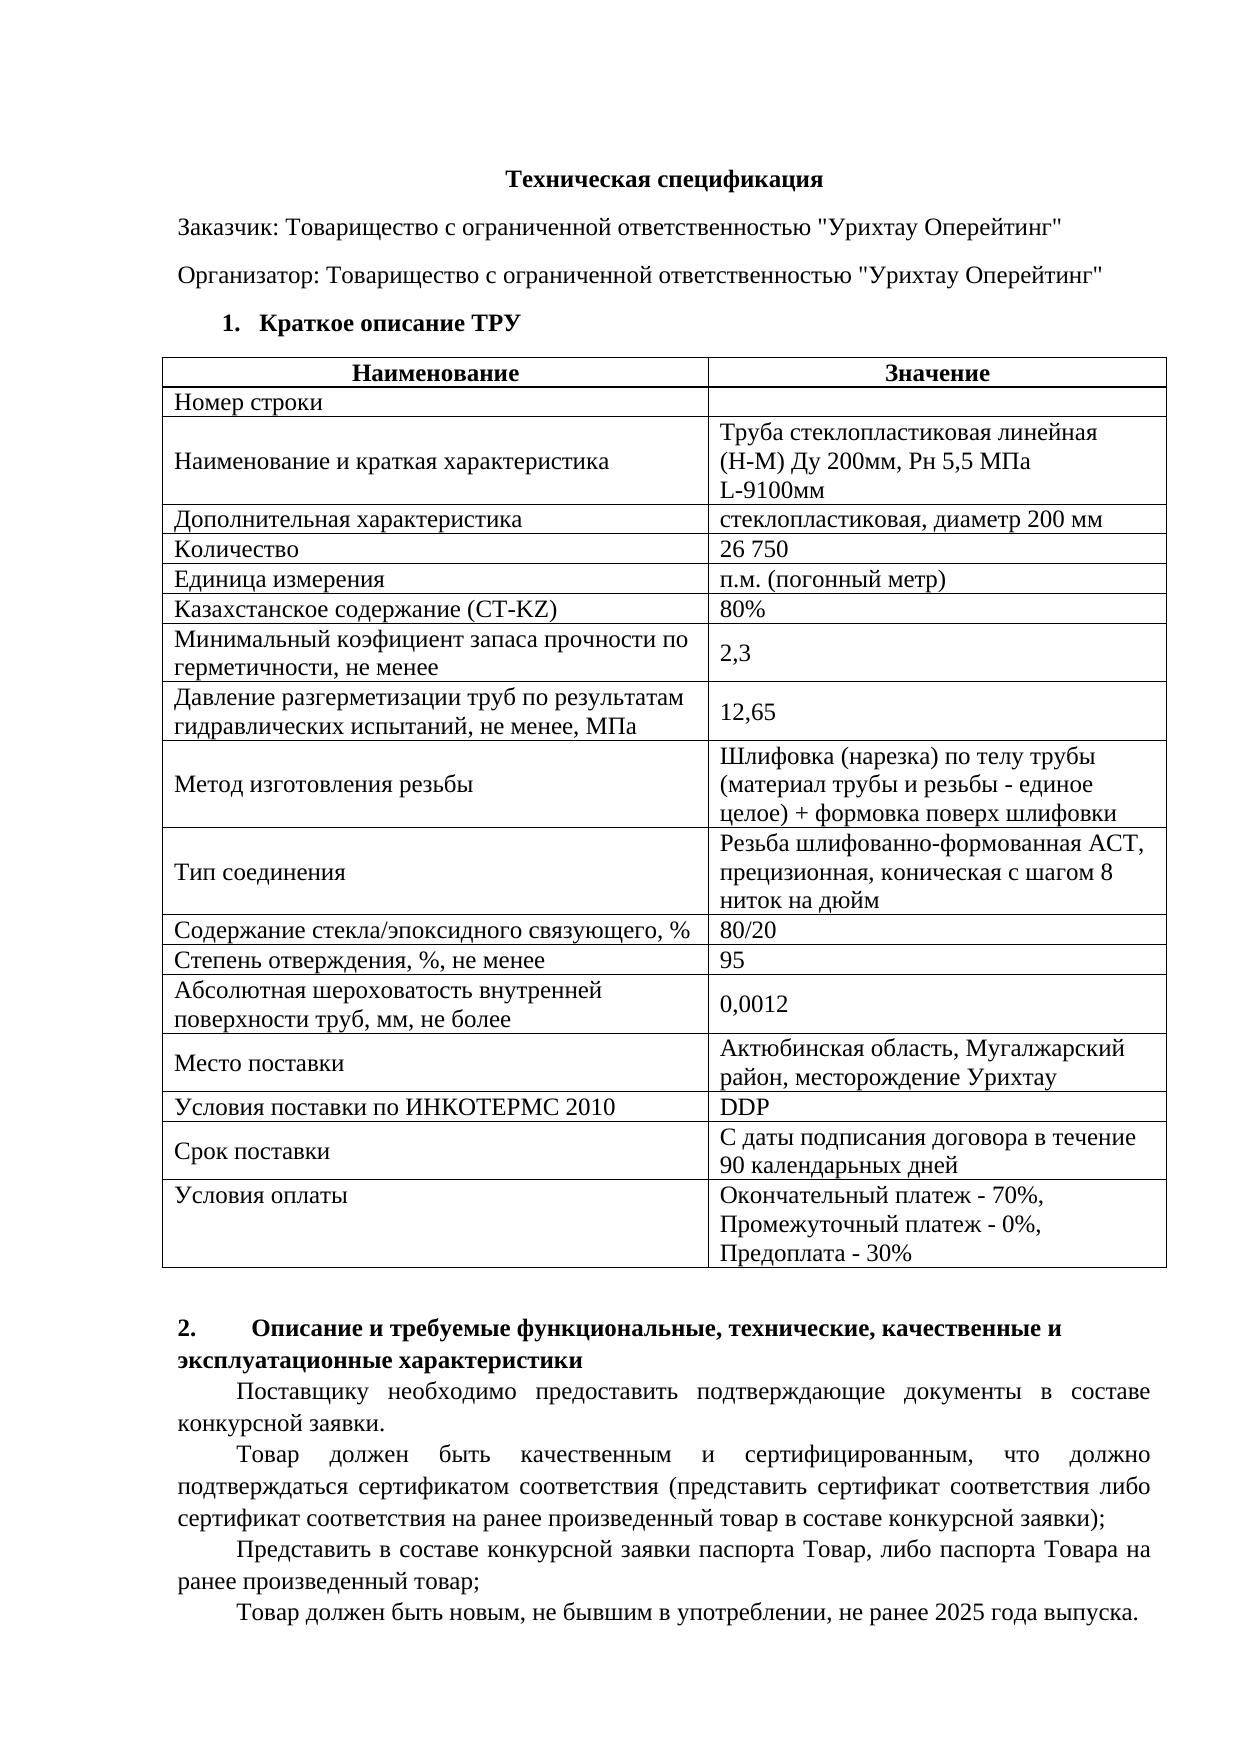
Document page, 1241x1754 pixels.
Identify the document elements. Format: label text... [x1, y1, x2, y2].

text Заказчик: Товарищество с ограниченной ответственностью "Урихтау Оперейтинг" [177, 212, 1152, 241]
list Описание и требуемые функциональные, технические, качественные и эксплуатационные характеристики [177, 1313, 1152, 1374]
table_cell 26 750 [709, 534, 1166, 563]
table_header Наименование [163, 358, 708, 386]
table_cell 80/20 [709, 915, 1166, 944]
table_cell Резьба шлифованно-формованная АСТ, прецизионная, коническая с шагом 8 ниток на дюйм [709, 828, 1166, 914]
table_cell Условия оплаты [163, 1180, 708, 1267]
table_cell Окончательный платеж - 70%, Промежуточный платеж - 0%, Предоплата - 30% [709, 1180, 1166, 1267]
table_cell 12,65 [709, 682, 1166, 740]
table_cell Наименование и краткая характеристика [163, 417, 708, 503]
table_cell Актюбинская область, Мугалжарский район, месторождение Урихтау [709, 1034, 1166, 1091]
table_cell С даты подписания договора в течение 90 календарьных дней [709, 1122, 1166, 1179]
list Представить в составе конкурсной заявки паспорта Товар, либо паспорта Товара на ранее произведенный товар; [177, 1534, 1152, 1594]
table_cell Срок поставки [163, 1122, 708, 1179]
table_cell Место поставки [163, 1034, 708, 1091]
table_cell DDP [709, 1092, 1166, 1121]
table_cell [709, 388, 1166, 416]
table_cell п.м. (погонный метр) [709, 564, 1166, 593]
table_cell Труба стеклопластиковая линейная (Н-М) Ду 200мм, Pн 5,5 МПа L-9100мм [709, 417, 1166, 503]
table_cell 0,0012 [709, 975, 1166, 1032]
table_cell Абсолютная шероховатость внутренней поверхности труб, мм, не более [163, 975, 708, 1032]
list Товар должен быть новым, не бывшим в употреблении, не ранее 2025 года выпуска. [236, 1597, 1152, 1626]
table_cell 95 [709, 945, 1166, 974]
table_cell Условия поставки по ИНКОТЕРМС 2010 [163, 1092, 708, 1121]
list Поставщику необходимо предоставить подтверждающие документы в составе конкурсной заявки. [177, 1376, 1152, 1437]
table_cell Степень отверждения, %, не менее [163, 945, 708, 974]
table_cell Количество [163, 534, 708, 563]
table_cell Метод изготовления резьбы [163, 741, 708, 827]
text Техническая спецификация [177, 164, 1152, 192]
table_cell Казахстанское содержание (CT-KZ) [163, 594, 708, 623]
table_cell 2,3 [709, 624, 1166, 681]
table_cell Тип соединения [163, 828, 708, 914]
table_header Значение [709, 358, 1166, 386]
list Товар должен быть качественным и сертифицированным, что должно подтверждаться сертификатом соответствия (представить сертификат соответствия либо сертификат соответствия на ранее произведенный товар в составе конкурсной заявки); [177, 1439, 1152, 1531]
table_cell Номер строки [163, 388, 708, 416]
table_cell Шлифовка (нарезка) по телу трубы (материал трубы и резьбы - единое целое) + формовка поверх шлифовки [709, 741, 1166, 827]
table_cell Содержание стекла/эпоксидного связующего, % [163, 915, 708, 944]
list Краткое описание ТРУ [222, 308, 1152, 337]
table_cell Дополнительная характеристика [163, 505, 708, 533]
table_cell стеклопластиковая, диаметр 200 мм [709, 505, 1166, 533]
text Организатор: Товарищество с ограниченной ответственностью "Урихтау Оперейтинг" [177, 260, 1152, 289]
table_cell Единица измерения [163, 564, 708, 593]
table_cell Минимальный коэфициент запаса прочности по герметичности, не менее [163, 624, 708, 681]
table_cell Давление разгерметизации труб по результатам гидравлических испытаний, не менее, МПа [163, 682, 708, 740]
table_cell 80% [709, 594, 1166, 623]
